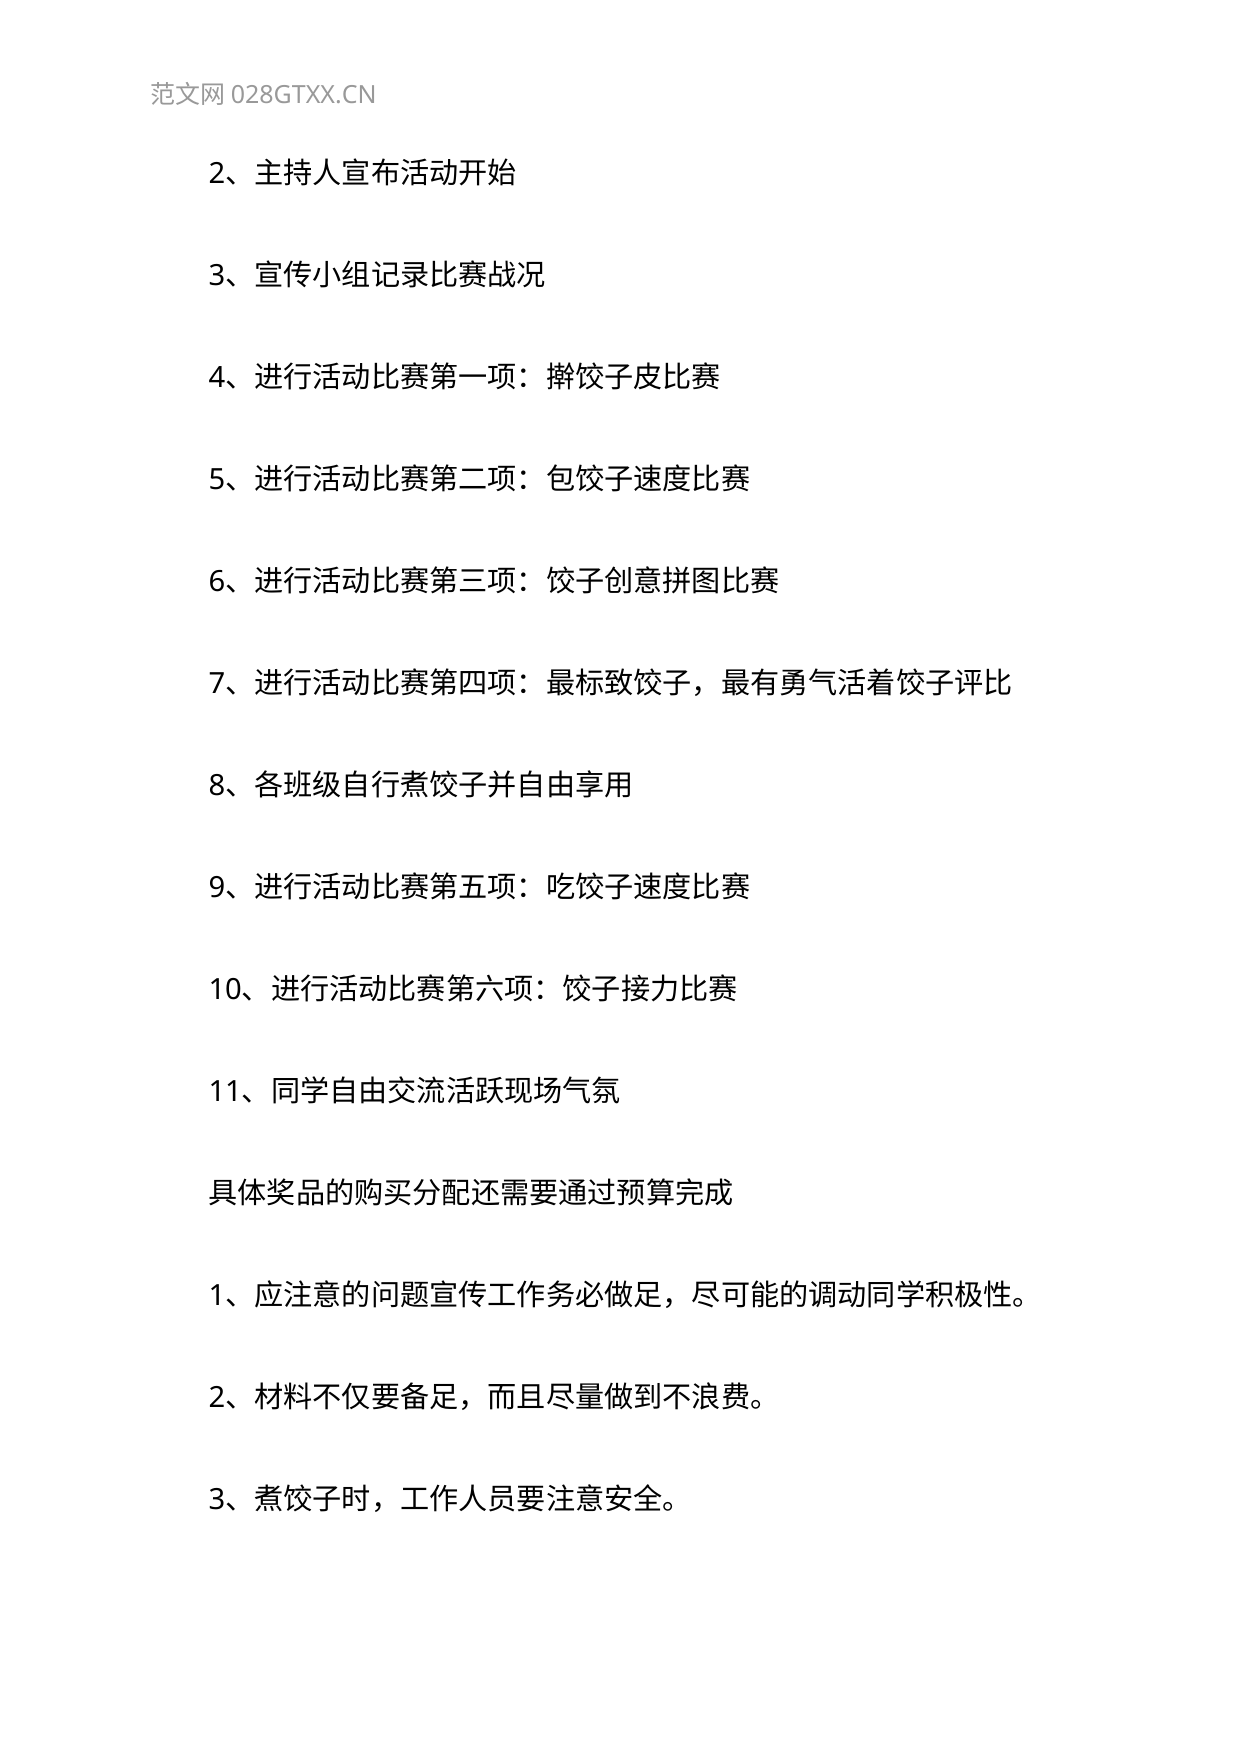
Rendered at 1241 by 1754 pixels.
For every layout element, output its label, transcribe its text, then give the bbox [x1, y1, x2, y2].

text 4、进行活动比赛第一项：擀饺子皮比赛 [150, 354, 1090, 396]
text 5、进行活动比赛第二项：包饺子速度比赛 [150, 456, 1090, 498]
text 1、应注意的问题宣传工作务必做足，尽可能的调动同学积极性。 [150, 1272, 1090, 1314]
text 11、同学自由交流活跃现场气氛 [150, 1068, 1090, 1110]
text 8、各班级自行煮饺子并自由享用 [150, 762, 1090, 804]
text 2、材料不仅要备足，而且尽量做到不浪费。 [150, 1373, 1090, 1416]
text 10、进行活动比赛第六项：饺子接力比赛 [150, 966, 1090, 1008]
text 3、宣传小组记录比赛战况 [150, 252, 1090, 294]
text 7、进行活动比赛第四项：最标致饺子，最有勇气活着饺子评比 [150, 660, 1090, 702]
text 3、煮饺子时，工作人员要注意安全。 [150, 1476, 1090, 1518]
text 2、主持人宣布活动开始 [150, 150, 1090, 192]
text 6、进行活动比赛第三项：饺子创意拼图比赛 [150, 558, 1090, 600]
text 9、进行活动比赛第五项：吃饺子速度比赛 [150, 864, 1090, 906]
text 具体奖品的购买分配还需要通过预算完成 [150, 1170, 1090, 1212]
